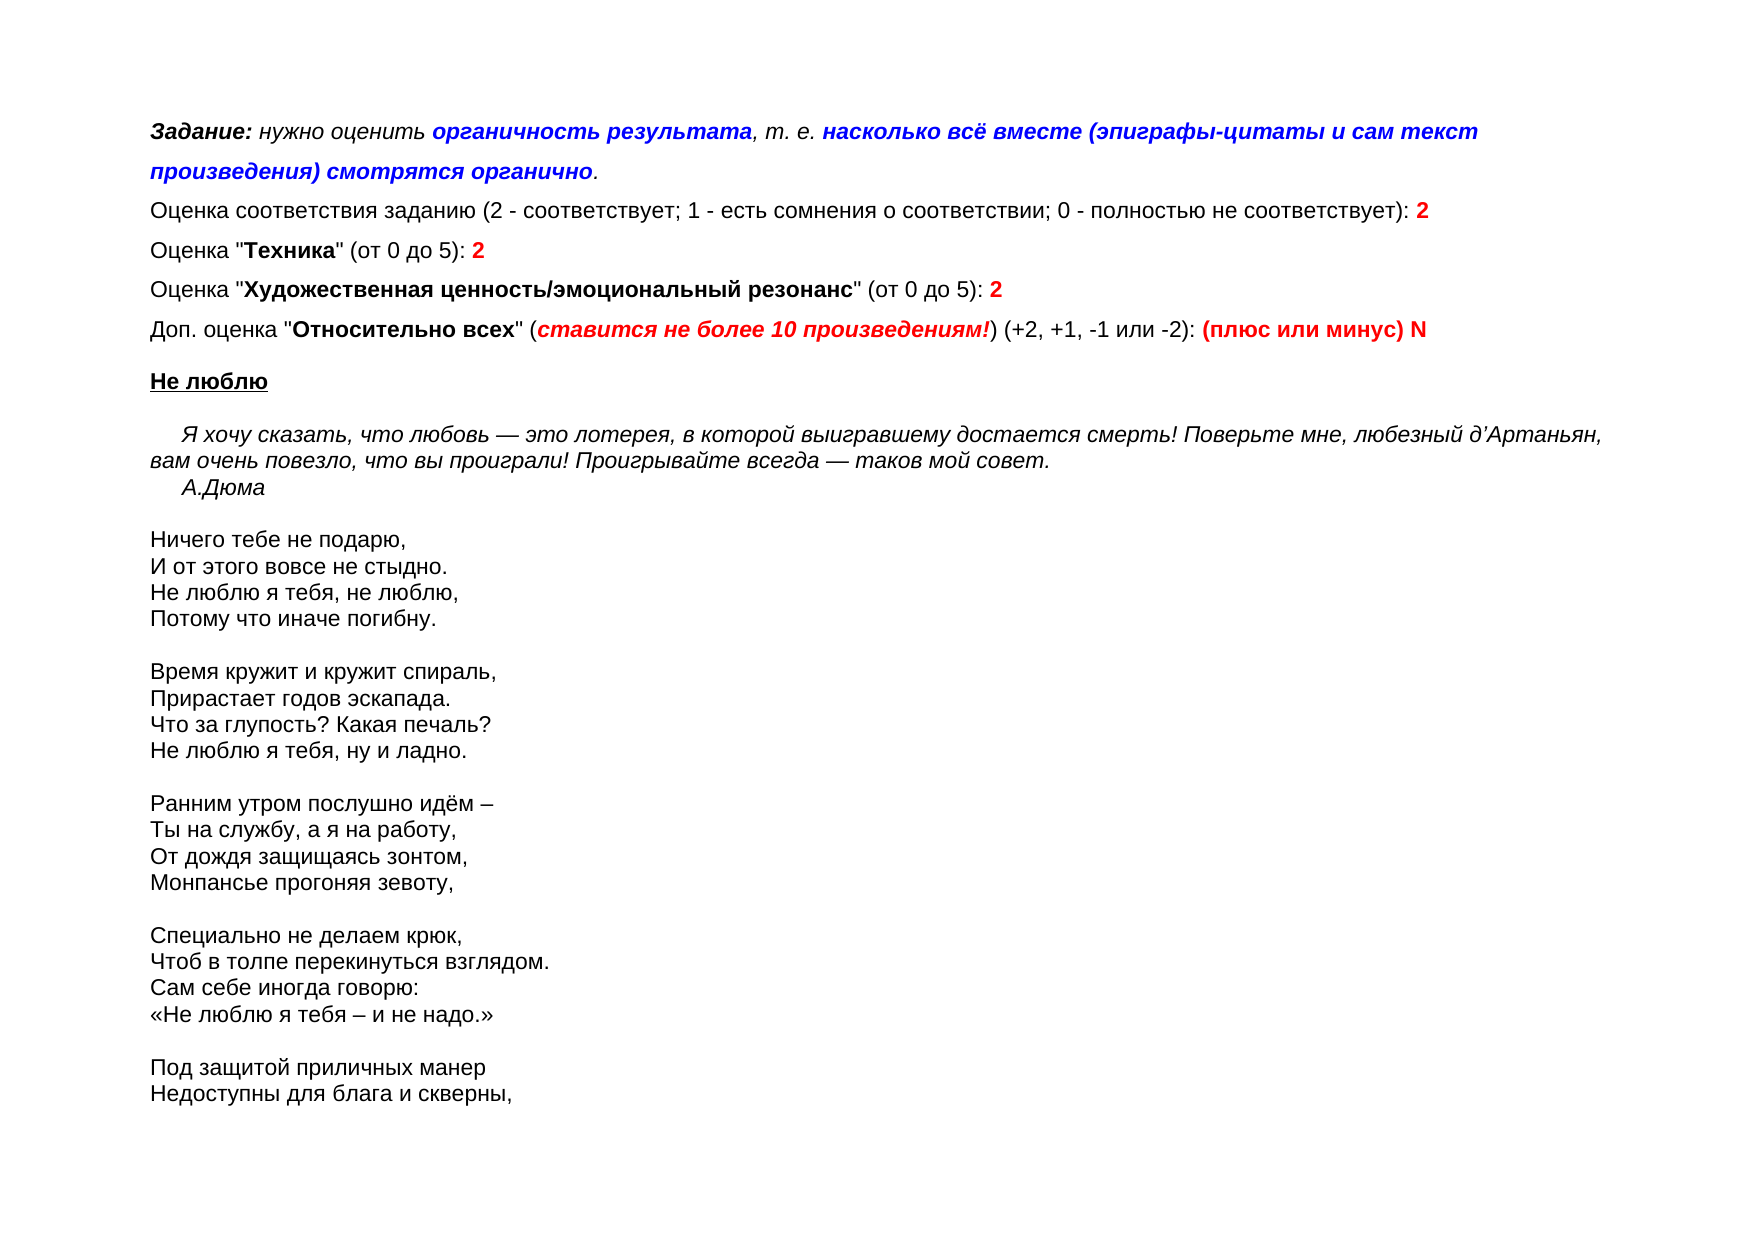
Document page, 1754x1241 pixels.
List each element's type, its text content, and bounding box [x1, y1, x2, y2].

text Время кружит и кружит спираль, [150, 658, 1604, 684]
text А.Дюма [150, 474, 1604, 500]
text И от этого вовсе не стыдно. [150, 553, 1604, 579]
text Не люблю я тебя, ну и ладно. [150, 737, 1604, 763]
text От дождя защищаясь зонтом, [150, 843, 1604, 869]
text Оценка соответствия заданию (2 - соответствует; 1 - есть сомнения о соответствии; 0 - полностью не соответствует): 2 [150, 197, 1604, 223]
text «Не люблю я тебя – и не надо.» [150, 1001, 1604, 1027]
text Оценка "Художественная ценность/эмоциональный резонанс" (от 0 до 5): 2 [150, 276, 1604, 302]
text Монпансье прогоняя зевоту, [150, 869, 1604, 895]
text Что за глупость? Какая печаль? [150, 711, 1604, 737]
text Не люблю [150, 368, 1604, 394]
text Недоступны для блага и скверны, [150, 1080, 1604, 1106]
text Специально не делаем крюк, [150, 922, 1604, 948]
text Потому что иначе погибну. [150, 605, 1604, 632]
text Задание: нужно оценить органичность результата, т. е. насколько всё вместе (эпиграфы-цитаты и сам текст произведения) смотрятся органично. [150, 118, 1604, 184]
text Ты на службу, а я на работу, [150, 816, 1604, 843]
text Оценка "Техника" (от 0 до 5): 2 [150, 237, 1604, 263]
text Чтоб в толпе перекинуться взглядом. [150, 948, 1604, 974]
text Под защитой приличных манер [150, 1053, 1604, 1080]
text Сам себе иногда говорю: [150, 974, 1604, 1001]
text Ничего тебе не подарю, [150, 526, 1604, 553]
text Не люблю я тебя, не люблю, [150, 579, 1604, 605]
text Доп. оценка "Относительно всех" (ставится не более 10 произведениям!) (+2, +1, -1 или -2): (плюс или минус) N [150, 316, 1604, 342]
text Ранним утром послушно идём – [150, 790, 1604, 816]
text Прирастает годов эскапада. [150, 684, 1604, 711]
text Я хочу сказать, что любовь — это лотерея, в которой выигравшему достается смерть! Поверьте мне, любезный д’Артаньян, вам очень повезло, что вы проиграли! Проигрывайте всегда — таков мой совет. [150, 421, 1604, 474]
